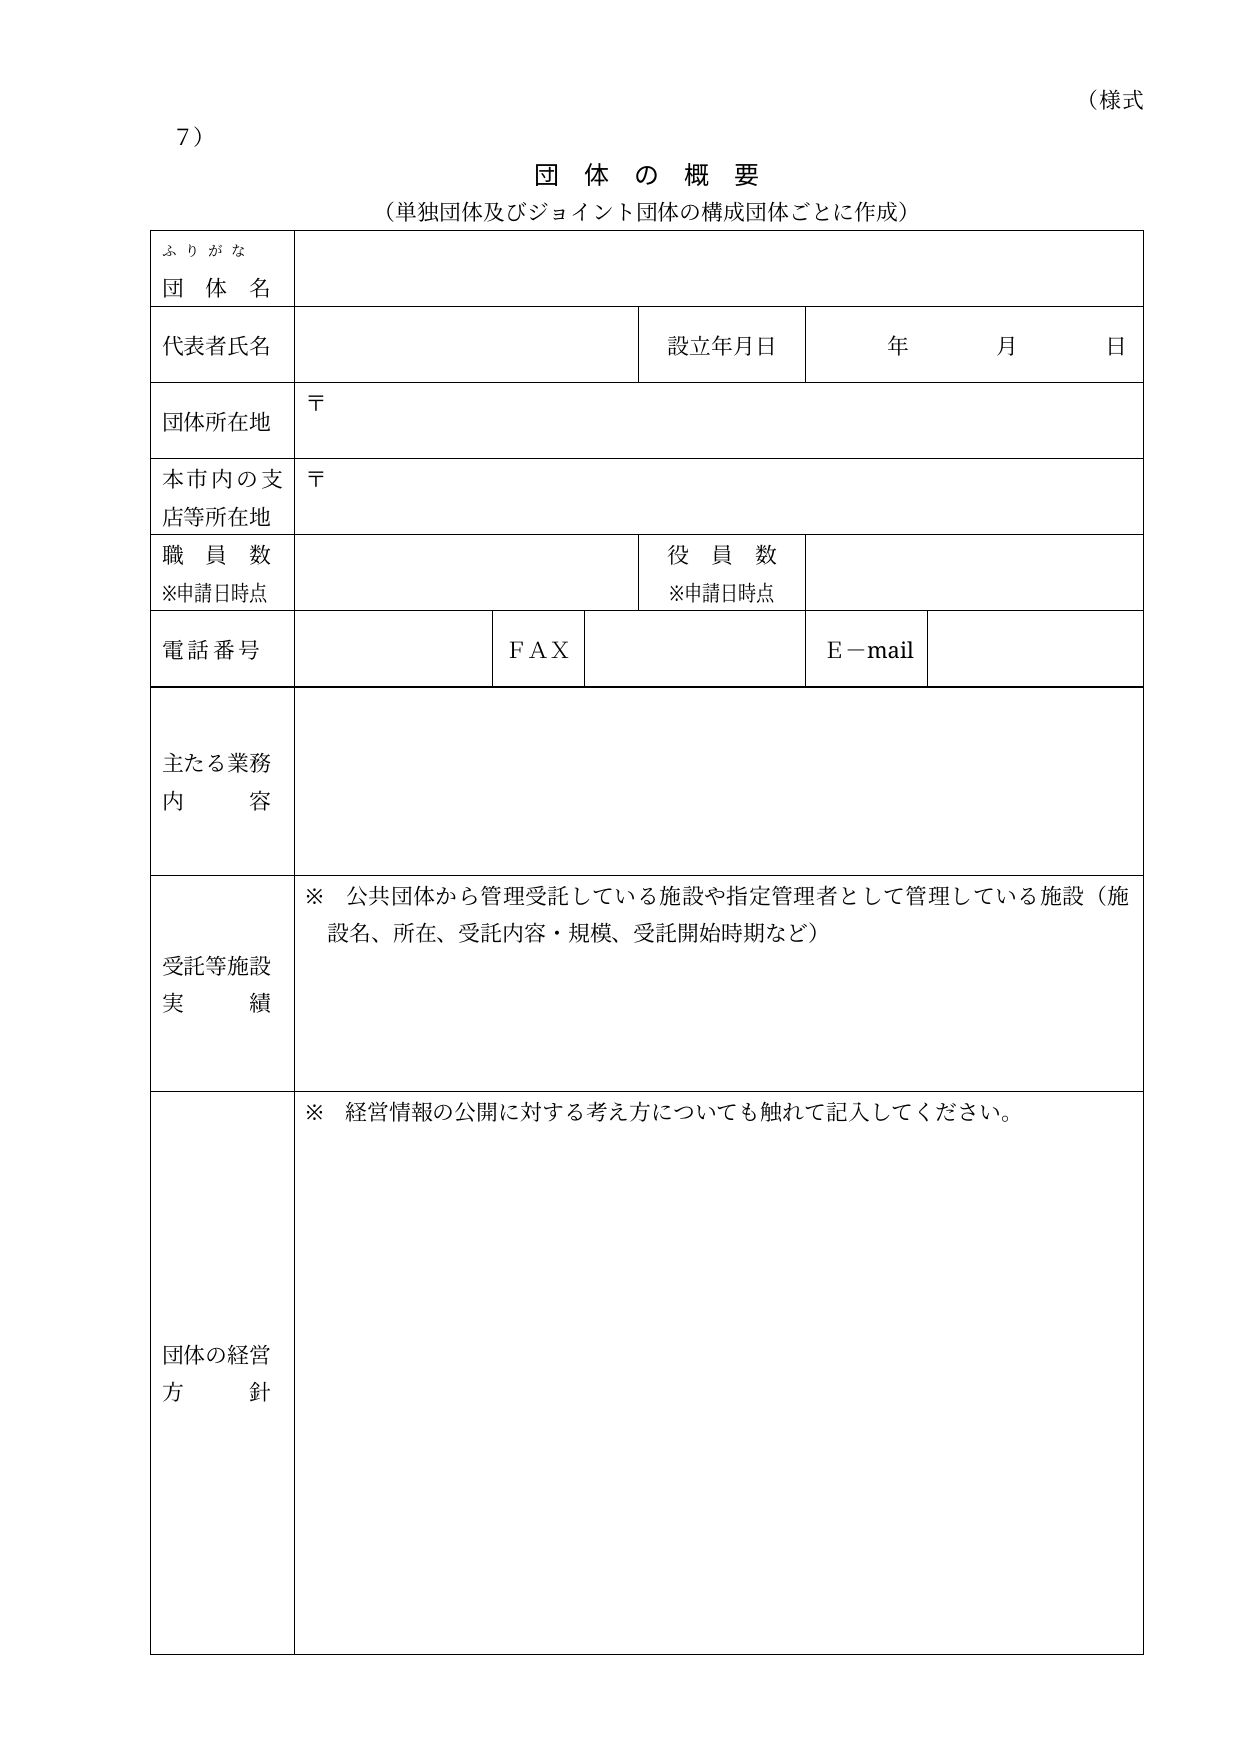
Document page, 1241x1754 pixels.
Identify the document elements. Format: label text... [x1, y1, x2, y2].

table_cell 〒 [295, 459, 1143, 534]
table_cell 〒 [295, 383, 1143, 458]
table_cell 電話番号 [151, 611, 294, 686]
table_cell 設立年月日 [639, 307, 805, 382]
table_cell 団体の経営 方 針 [151, 1092, 294, 1653]
table_cell 団体所在地 [151, 383, 294, 458]
text （単独団体及びジョイント団体の構成団体ごとに作成） [150, 193, 1144, 230]
table_cell 受託等施設 実 績 [151, 876, 294, 1091]
text 団 体 の 概 要 [150, 155, 1144, 193]
table_cell [295, 307, 638, 382]
table_header ふりがな 団 体 名 [151, 231, 294, 306]
text （様式７） [172, 80, 1144, 155]
table_header [295, 231, 1143, 306]
table_cell 役 員 数 ※申請日時点 [639, 535, 805, 610]
table_cell 年 月 日 [806, 307, 1143, 382]
table_cell ※ 公共団体から管理受託している施設や指定管理者として管理している施設（施設名、所在、受託内容・規模、受託開始時期など） [295, 876, 1143, 1091]
table_cell Ｅ－mail [806, 611, 927, 686]
table_cell [295, 688, 1143, 875]
table_cell [295, 535, 638, 610]
table_cell [806, 535, 1143, 610]
table_cell ※ 経営情報の公開に対する考え方についても触れて記入してください。 [295, 1092, 1143, 1653]
table_cell 本市内の支店等所在地 [151, 459, 294, 534]
table_cell 職 員 数 ※申請日時点 [151, 535, 294, 610]
table_cell 主たる業務 内 容 [151, 688, 294, 875]
table_cell [295, 611, 492, 686]
table_cell 代表者氏名 [151, 307, 294, 382]
table_cell [585, 611, 805, 686]
table_cell ＦＡＸ [493, 611, 584, 686]
table_cell [928, 611, 1143, 686]
